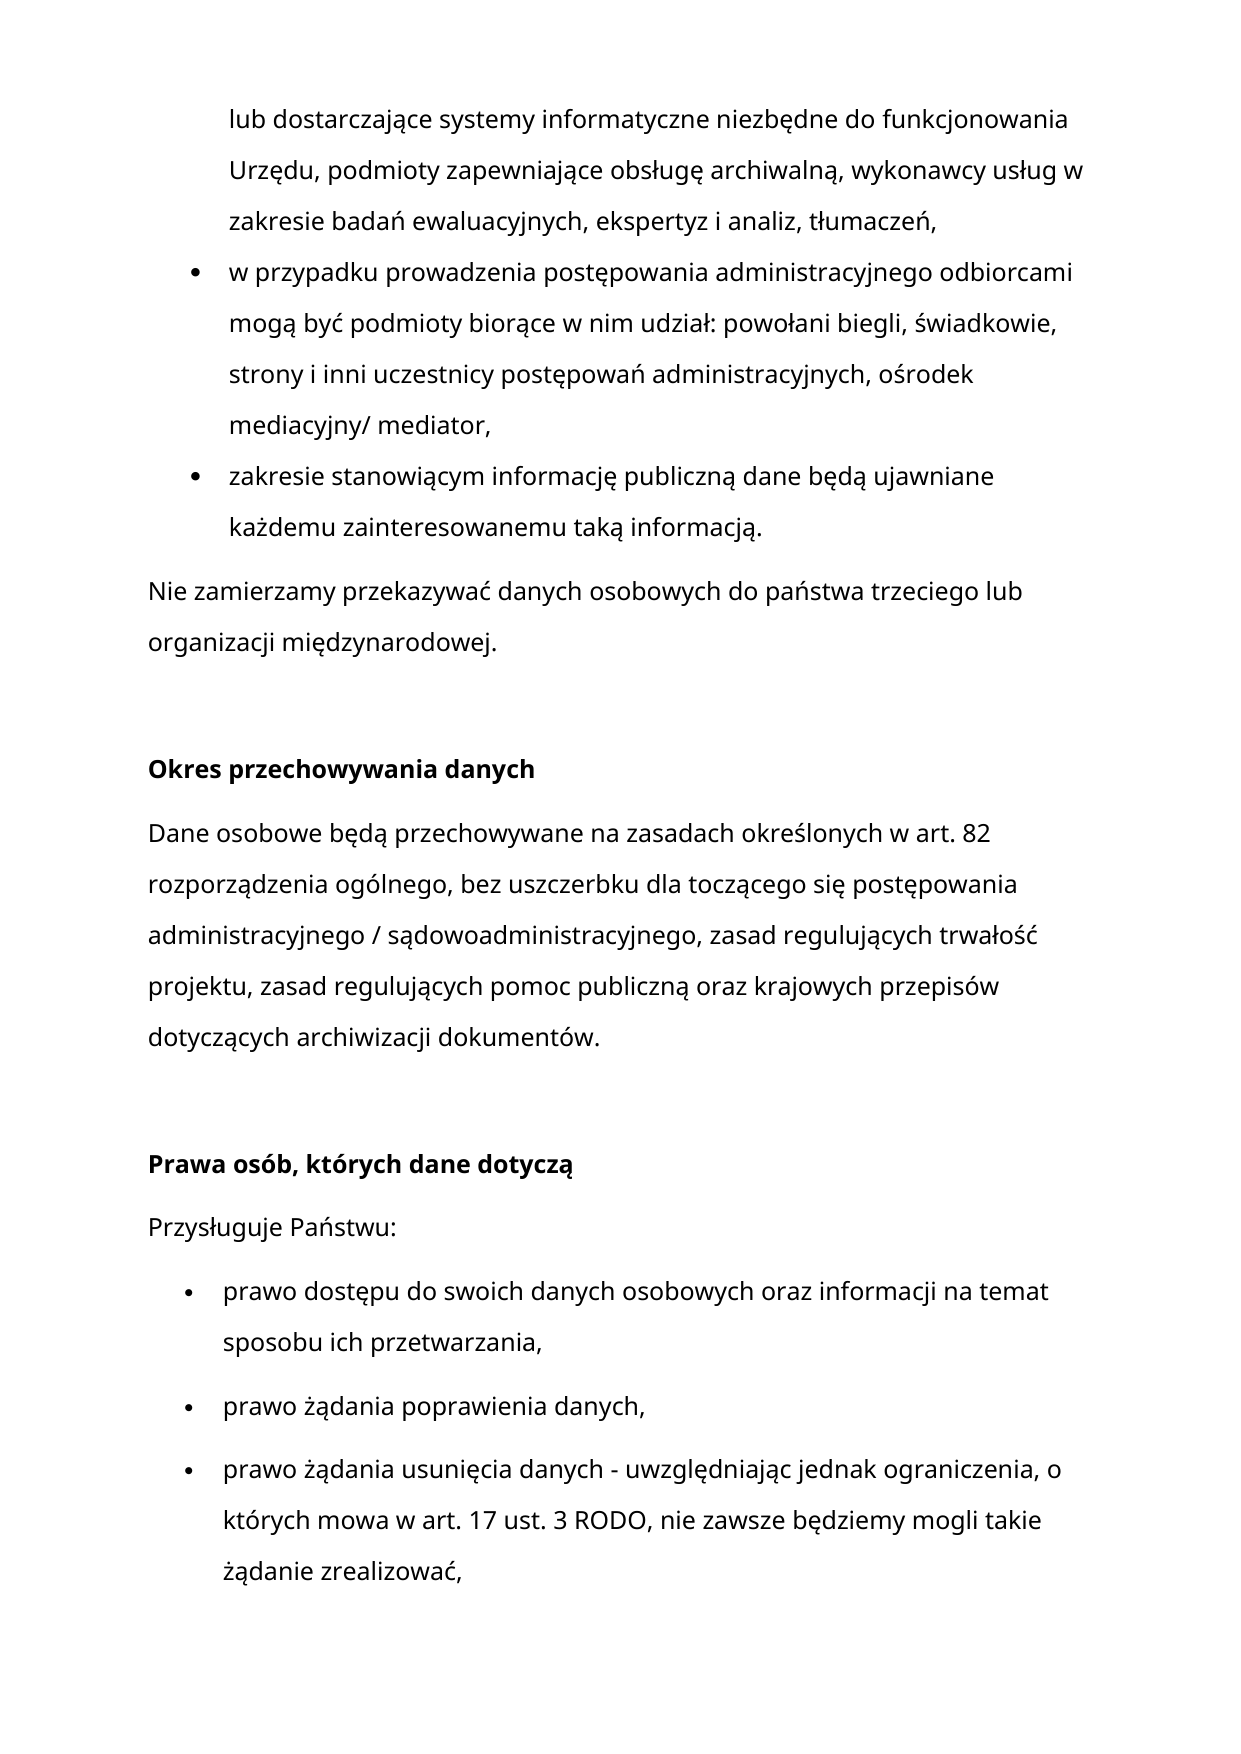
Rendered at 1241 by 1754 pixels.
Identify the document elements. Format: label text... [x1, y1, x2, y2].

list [191, 102, 1093, 238]
list prawo dostępu do swoich danych osobowych oraz informacji na temat sposobu ich przetwarzania, [185, 1274, 1093, 1359]
list zakresie stanowiącym informację publiczną dane będą ujawniane każdemu zainteresowanemu taką informacją. [191, 459, 1093, 544]
list w przypadku prowadzenia postępowania administracyjnego odbiorcami mogą być podmioty biorące w nim udział: powołani biegli, świadkowie, strony i inni uczestnicy postępowań administracyjnych, ośrodek mediacyjny/ mediator, [191, 255, 1093, 442]
text Nie zamierzamy przekazywać danych osobowych do państwa trzeciego lub organizacji międzynarodowej. [148, 574, 1093, 659]
text Okres przechowywania danych [148, 752, 1093, 786]
list prawo żądania poprawienia danych, [185, 1388, 1093, 1422]
text Przysługuje Państwu: [148, 1210, 1093, 1244]
text Prawa osób, których dane dotyczą [148, 1147, 1093, 1181]
list prawo żądania usunięcia danych - uwzględniając jednak ograniczenia, o których mowa w art. 17 ust. 3 RODO, nie zawsze będziemy mogli takie żądanie zrealizować, [185, 1452, 1093, 1588]
text Dane osobowe będą przechowywane na zasadach określonych w art. 82 rozporządzenia ogólnego, bez uszczerbku dla toczącego się postępowania administracyjnego / sądowoadministracyjnego, zasad regulujących trwałość projektu, zasad regulujących pomoc publiczną oraz krajowych przepisów dotyczących archiwizacji dokumentów. [148, 815, 1093, 1053]
